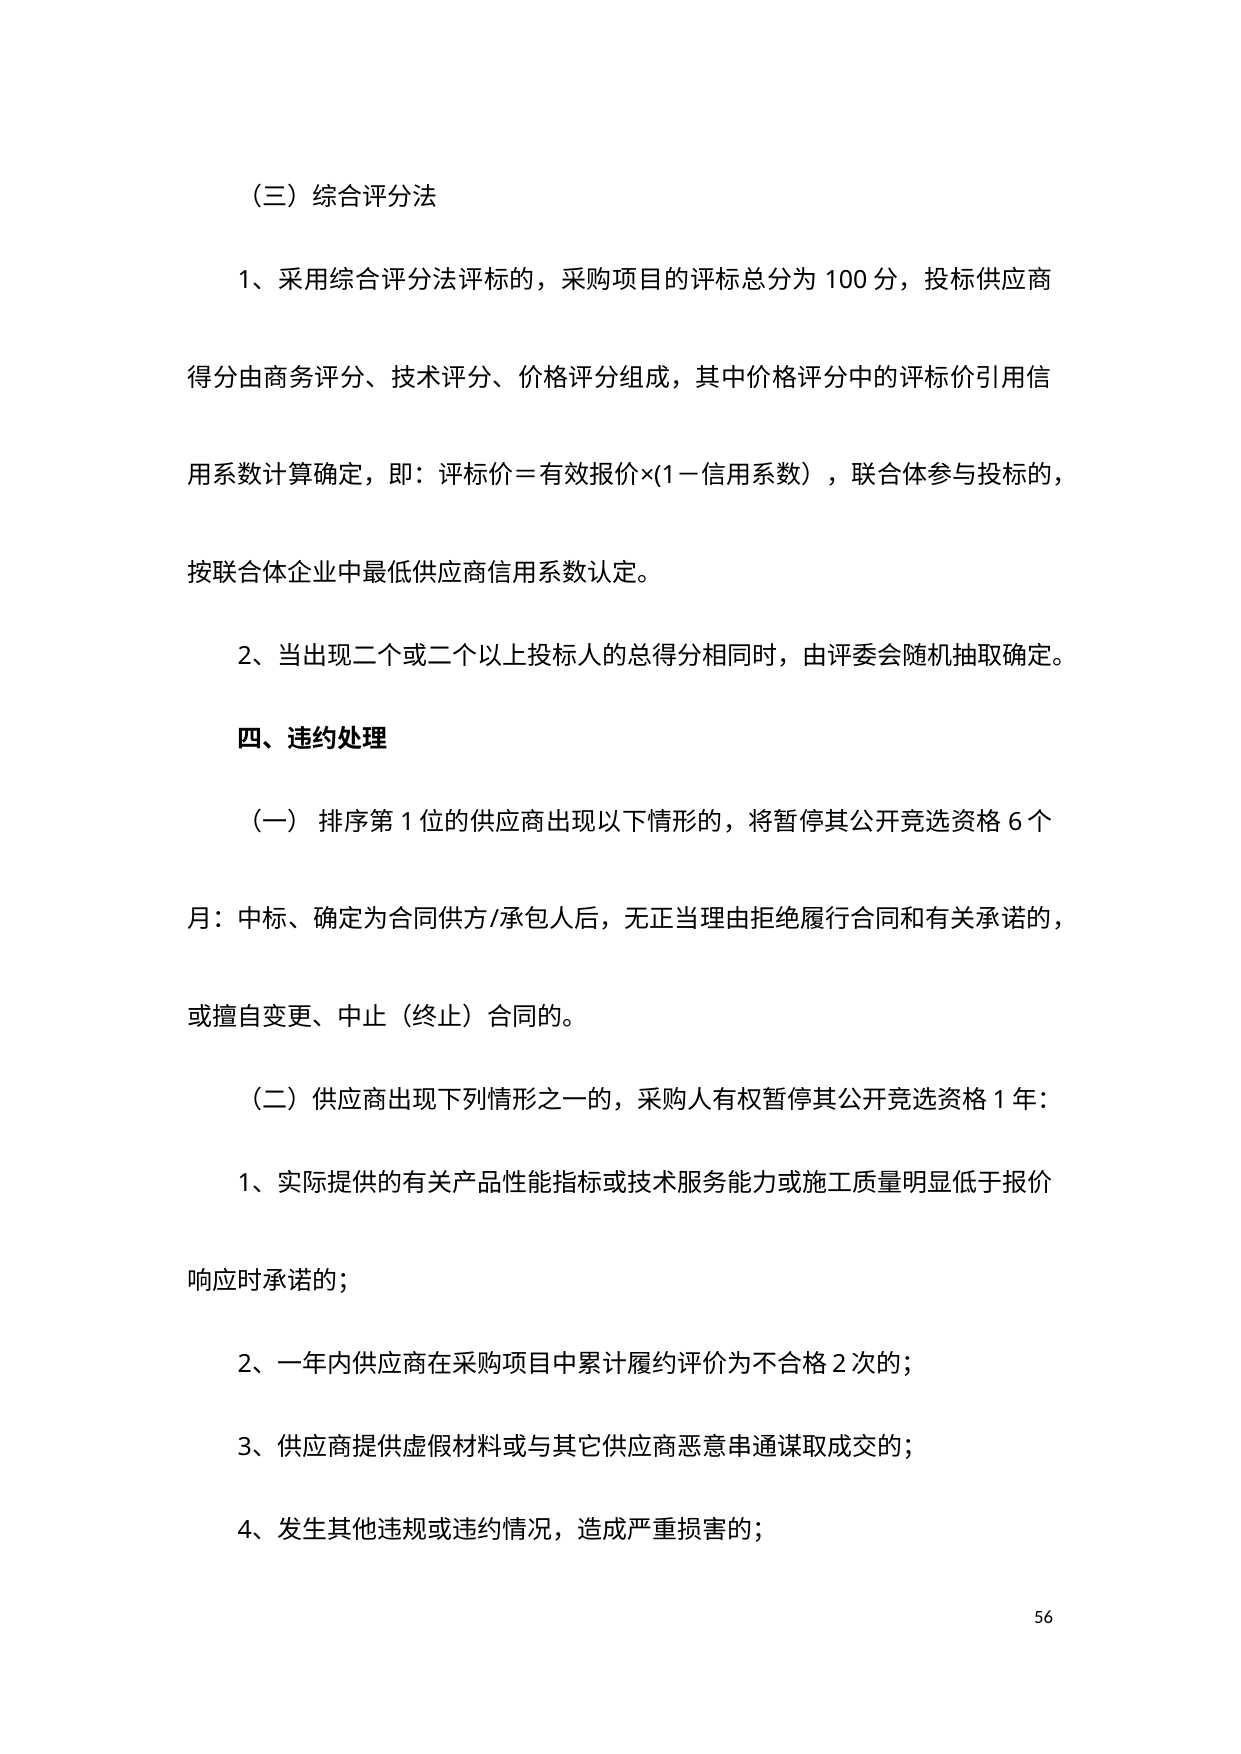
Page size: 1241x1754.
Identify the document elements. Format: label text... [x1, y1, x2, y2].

text 4、发生其他违规或违约情况，造成严重损害的； [187, 1495, 1053, 1560]
text （一） 排序第1位的供应商出现以下情形的，将暂停其公开竞选资格6个月：中标、确定为合同供方/承包人后，无正当理由拒绝履行合同和有关承诺的，或擅自变更、中止（终止）合同的。 [187, 787, 1053, 1047]
text 2、一年内供应商在采购项目中累计履约评价为不合格2次的； [187, 1329, 1053, 1394]
text （三）综合评分法 [187, 162, 1053, 227]
text 1、采用综合评分法评标的，采购项目的评标总分为100分，投标供应商得分由商务评分、技术评分、价格评分组成，其中价格评分中的评标价引用信用系数计算确定，即：评标价＝有效报价×(1－信用系数），联合体参与投标的，按联合体企业中最低供应商信用系数认定。 [187, 245, 1053, 603]
text （二）供应商出现下列情形之一的，采购人有权暂停其公开竞选资格1年： [187, 1065, 1053, 1130]
text 四、违约处理 [187, 704, 1053, 769]
text 1、实际提供的有关产品性能指标或技术服务能力或施工质量明显低于报价响应时承诺的； [187, 1148, 1053, 1311]
text 3、供应商提供虚假材料或与其它供应商恶意串通谋取成交的； [187, 1412, 1053, 1477]
text 2、当出现二个或二个以上投标人的总得分相同时，由评委会随机抽取确定。 [187, 621, 1053, 686]
